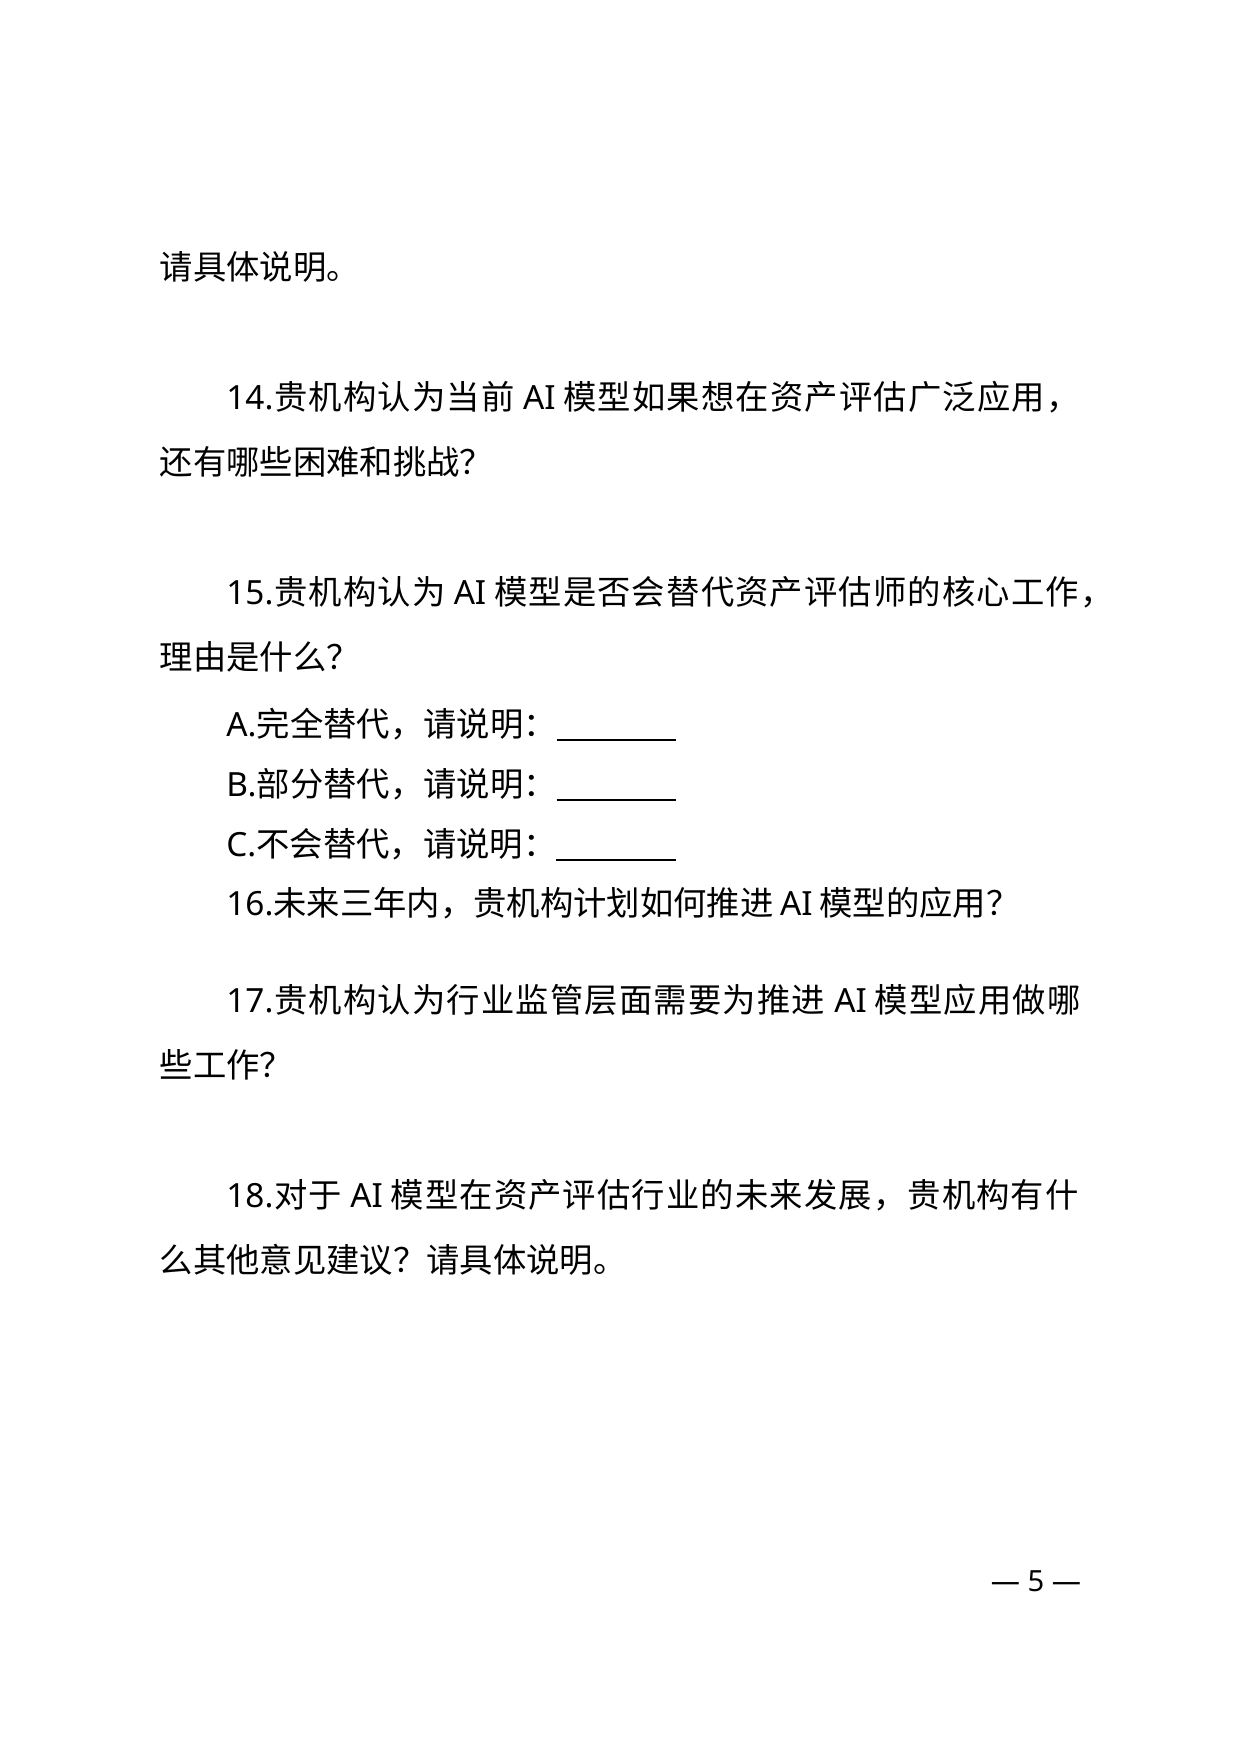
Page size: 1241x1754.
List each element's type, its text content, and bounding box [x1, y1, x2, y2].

text A.完全替代，请说明： [159, 688, 1081, 748]
text 15.贵机构认为AI模型是否会替代资产评估师的核心工作，理由是什么？ [159, 558, 1081, 688]
text 16.未来三年内，贵机构计划如何推进AI模型的应用？ [159, 868, 1081, 933]
text 18.对于AI模型在资产评估行业的未来发展，贵机构有什么其他意见建议？请具体说明。 [159, 1161, 1081, 1291]
text B.部分替代，请说明： [159, 748, 1081, 808]
text C.不会替代，请说明： [159, 808, 1081, 868]
text 17.贵机构认为行业监管层面需要为推进AI模型应用做哪些工作？ [159, 966, 1081, 1096]
text 14.贵机构认为当前AI模型如果想在资产评估广泛应用，还有哪些困难和挑战？ [159, 363, 1081, 493]
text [159, 233, 1081, 298]
